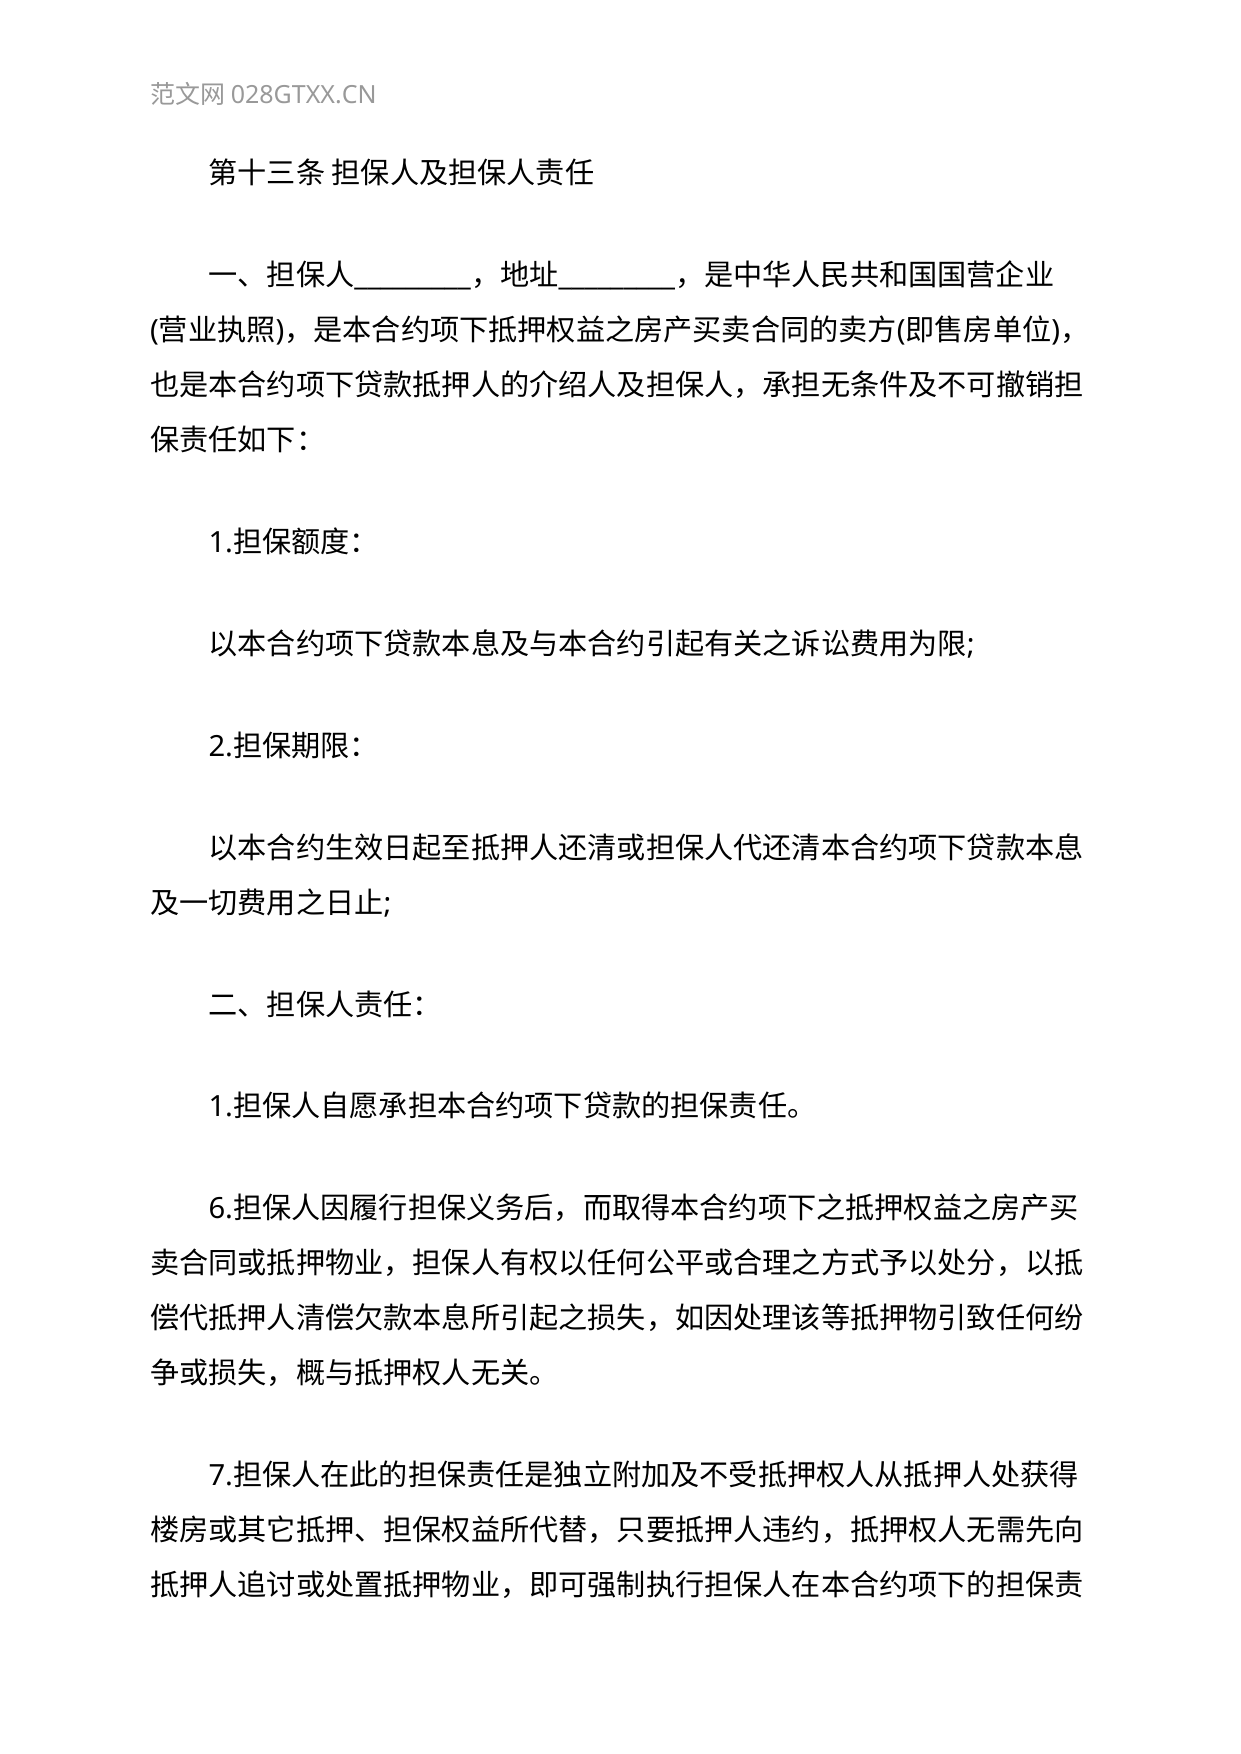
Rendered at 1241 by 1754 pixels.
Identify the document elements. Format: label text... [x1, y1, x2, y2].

text 1.担保额度： [150, 518, 1090, 561]
text 1.担保人自愿承担本合约项下贷款的担保责任。 [150, 1083, 1090, 1125]
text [150, 1452, 1090, 1604]
text 以本合约项下贷款本息及与本合约引起有关之诉讼费用为限; [150, 620, 1090, 663]
text 6.担保人因履行担保义务后，而取得本合约项下之抵押权益之房产买卖合同或抵押物业，担保人有权以任何公平或合理之方式予以处分，以抵偿代抵押人清偿欠款本息所引起之损失，如因处理该等抵押物引致任何纷争或损失，概与抵押权人无关。 [150, 1185, 1090, 1392]
text 二、担保人责任： [150, 981, 1090, 1023]
text 以本合约生效日起至抵押人还清或担保人代还清本合约项下贷款本息及一切费用之日止; [150, 824, 1090, 922]
text 第十三条 担保人及担保人责任 [150, 150, 1090, 192]
text 一、担保人_________，地址_________，是中华人民共和国国营企业(营业执照)，是本合约项下抵押权益之房产买卖合同的卖方(即售房单位)，也是本合约项下贷款抵押人的介绍人及担保人，承担无条件及不可撤销担保责任如下： [150, 252, 1090, 459]
text 2.担保期限： [150, 722, 1090, 765]
